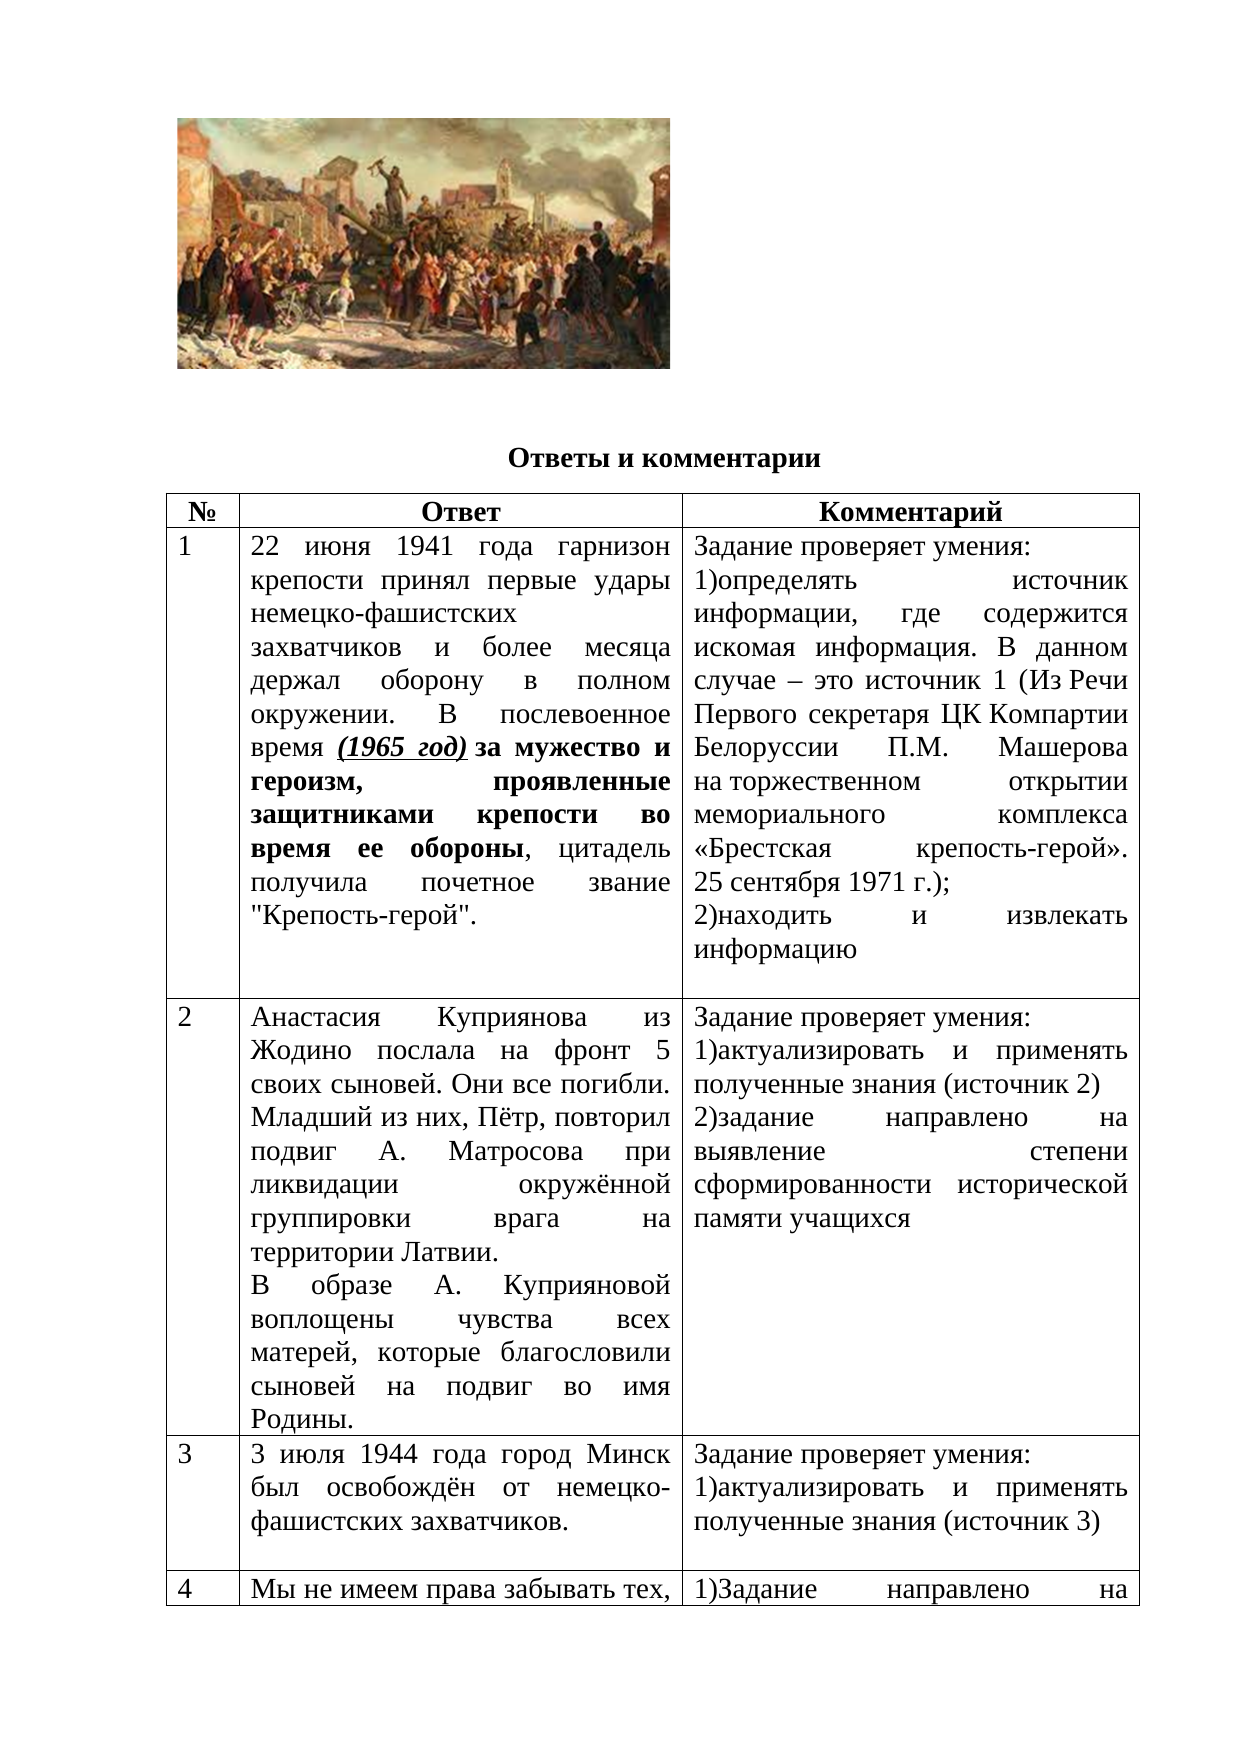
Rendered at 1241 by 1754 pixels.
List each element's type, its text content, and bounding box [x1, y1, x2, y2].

table_header Комментарий [683, 494, 1139, 527]
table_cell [683, 1571, 1139, 1605]
table_cell 22 июня 1941 года гарнизон крепости принял первые удары немецко-фашистских захватчиков и более месяца держал оборону в полном окружении. В послевоенное время (1965 год) за мужество и героизм, проявленные защитниками крепости во время ее обороны, цитадель получила почетное звание "Крепость-герой". [240, 528, 682, 998]
picture [177, 118, 671, 369]
table_cell Задание проверяет умения: 1)актуализировать и применять полученные знания (источник 3) [683, 1436, 1139, 1570]
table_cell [240, 1571, 682, 1605]
table_header № [167, 494, 239, 527]
table_cell 2 [167, 999, 239, 1435]
text Ответы и комментарии [177, 440, 1152, 473]
table_cell Анастасия Куприянова из Жодино послала на фронт 5 своих сыновей. Они все погибли. Младший из них, Пётр, повторил подвиг А. Матросова при ликвидации окружённой группировки врага на территории Латвии. В образе А. Куприяновой воплощены чувства всех матерей, которые благословили сыновей на подвиг во имя Родины. [240, 999, 682, 1435]
table_cell 4 [167, 1571, 239, 1605]
table_cell 1 [167, 528, 239, 998]
table_cell Задание проверяет умения: 1)определять источник информации, где содержится искомая информация. В данном случае – это источник 1 (Из Речи Первого секретаря ЦК Компартии Белоруссии П.М. Машерова на торжественном открытии мемориального комплекса «Брестская крепость-герой». 25 сентября 1971 г.); 2)находить и извлекать информацию [683, 528, 1139, 998]
table_cell 3 июля 1944 года город Минск был освобождён от немецко-фашистских захватчиков. [240, 1436, 682, 1570]
table_cell 3 [167, 1436, 239, 1570]
table_header Ответ [240, 494, 682, 527]
table_cell Задание проверяет умения: 1)актуализировать и применять полученные знания (источник 2) 2)задание направлено на выявление степени сформированности исторической памяти учащихся [683, 999, 1139, 1435]
